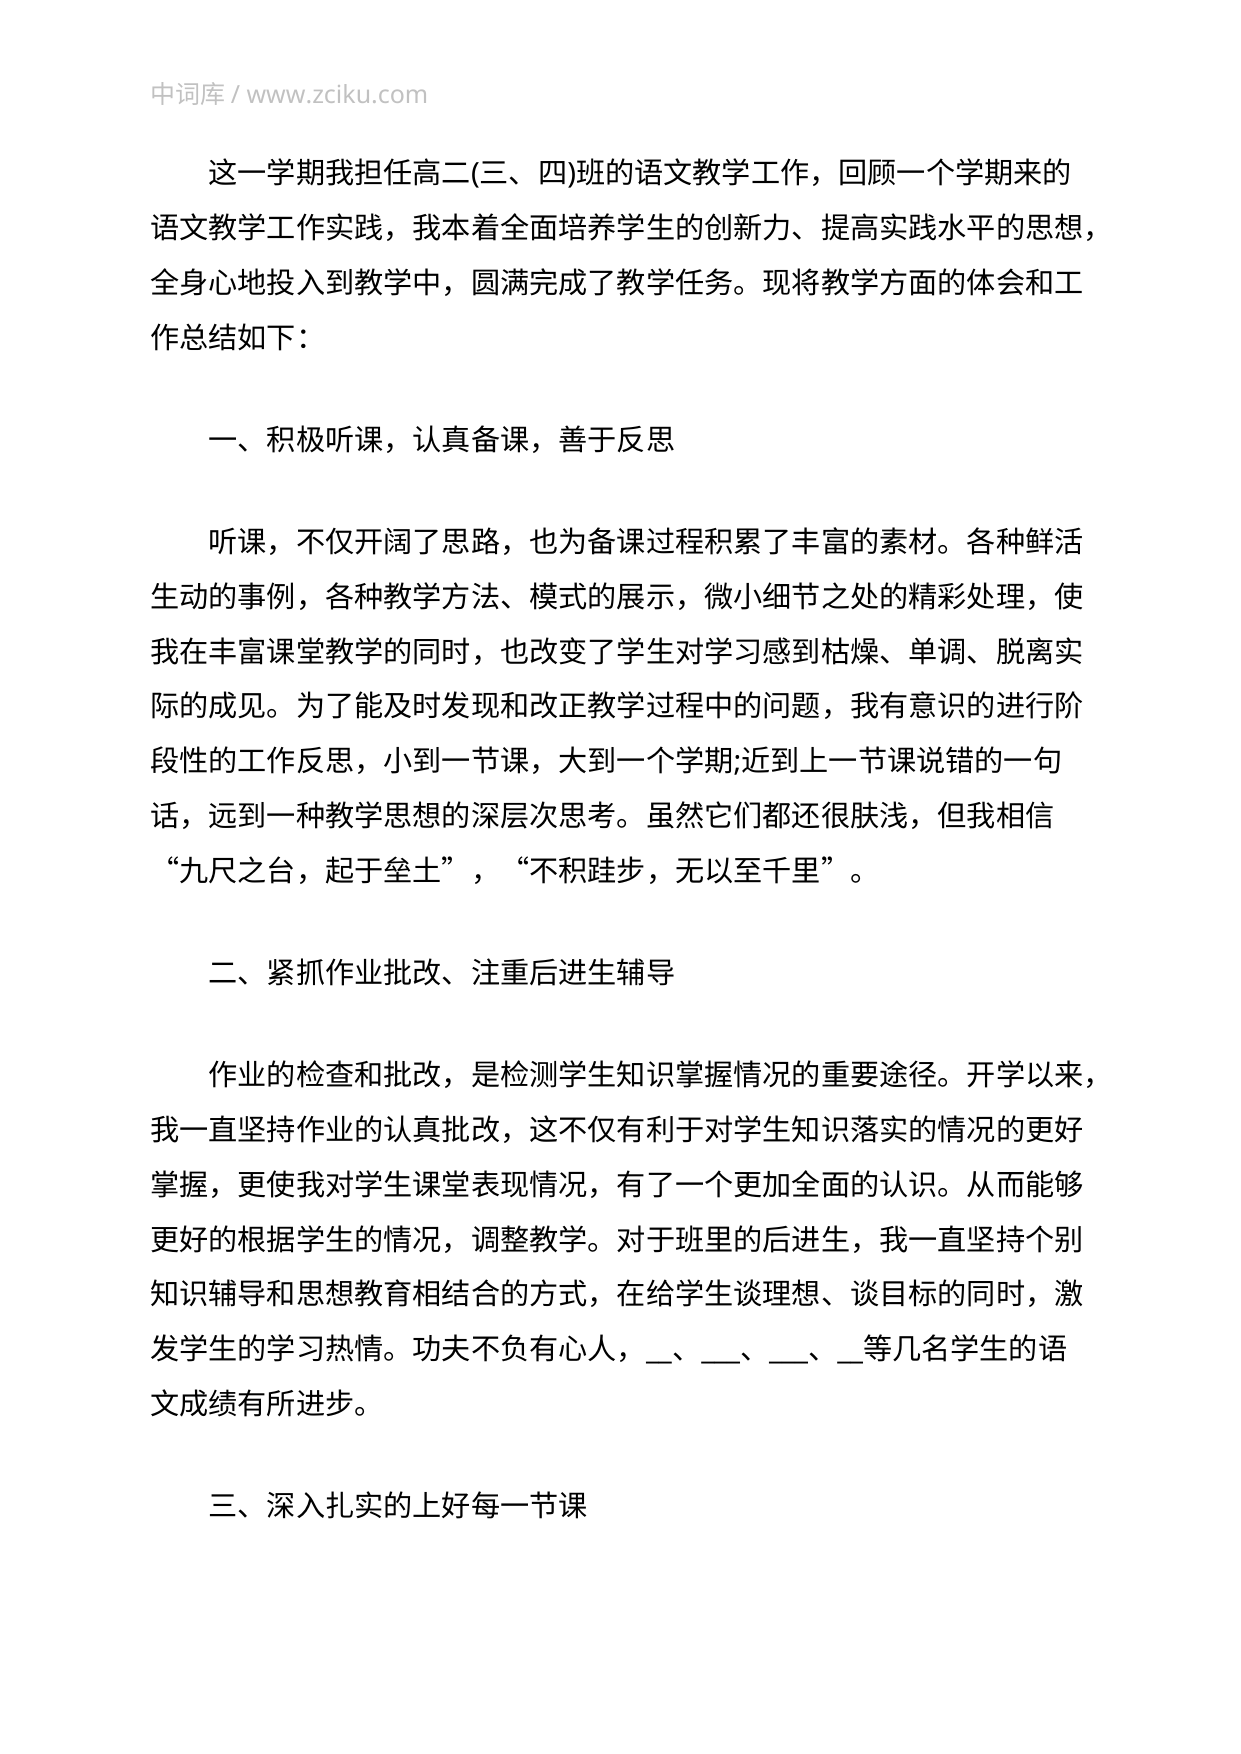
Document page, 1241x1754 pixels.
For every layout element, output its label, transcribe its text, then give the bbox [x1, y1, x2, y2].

text 一、积极听课，认真备课，善于反思 [150, 417, 1090, 459]
text 听课，不仅开阔了思路，也为备课过程积累了丰富的素材。各种鲜活生动的事例，各种教学方法、模式的展示，微小细节之处的精彩处理，使我在丰富课堂教学的同时，也改变了学生对学习感到枯燥、单调、脱离实际的成见。为了能及时发现和改正教学过程中的问题，我有意识的进行阶段性的工作反思，小到一节课，大到一个学期;近到上一节课说错的一句话，远到一种教学思想的深层次思考。虽然它们都还很肤浅，但我相信“九尺之台，起于垒土”，“不积跬步，无以至千里”。 [150, 518, 1090, 890]
text 三、深入扎实的上好每一节课 [150, 1483, 1090, 1525]
text 二、紧抓作业批改、注重后进生辅导 [150, 949, 1090, 992]
text 作业的检查和批改，是检测学生知识掌握情况的重要途径。开学以来，我一直坚持作业的认真批改，这不仅有利于对学生知识落实的情况的更好掌握，更使我对学生课堂表现情况，有了一个更加全面的认识。从而能够更好的根据学生的情况，调整教学。对于班里的后进生，我一直坚持个别知识辅导和思想教育相结合的方式，在给学生谈理想、谈目标的同时，激发学生的学习热情。功夫不负有心人，__、___、___、__等几名学生的语文成绩有所进步。 [150, 1051, 1090, 1423]
text 这一学期我担任高二(三、四)班的语文教学工作，回顾一个学期来的语文教学工作实践，我本着全面培养学生的创新力、提高实践水平的思想，全身心地投入到教学中，圆满完成了教学任务。现将教学方面的体会和工作总结如下： [150, 150, 1090, 357]
